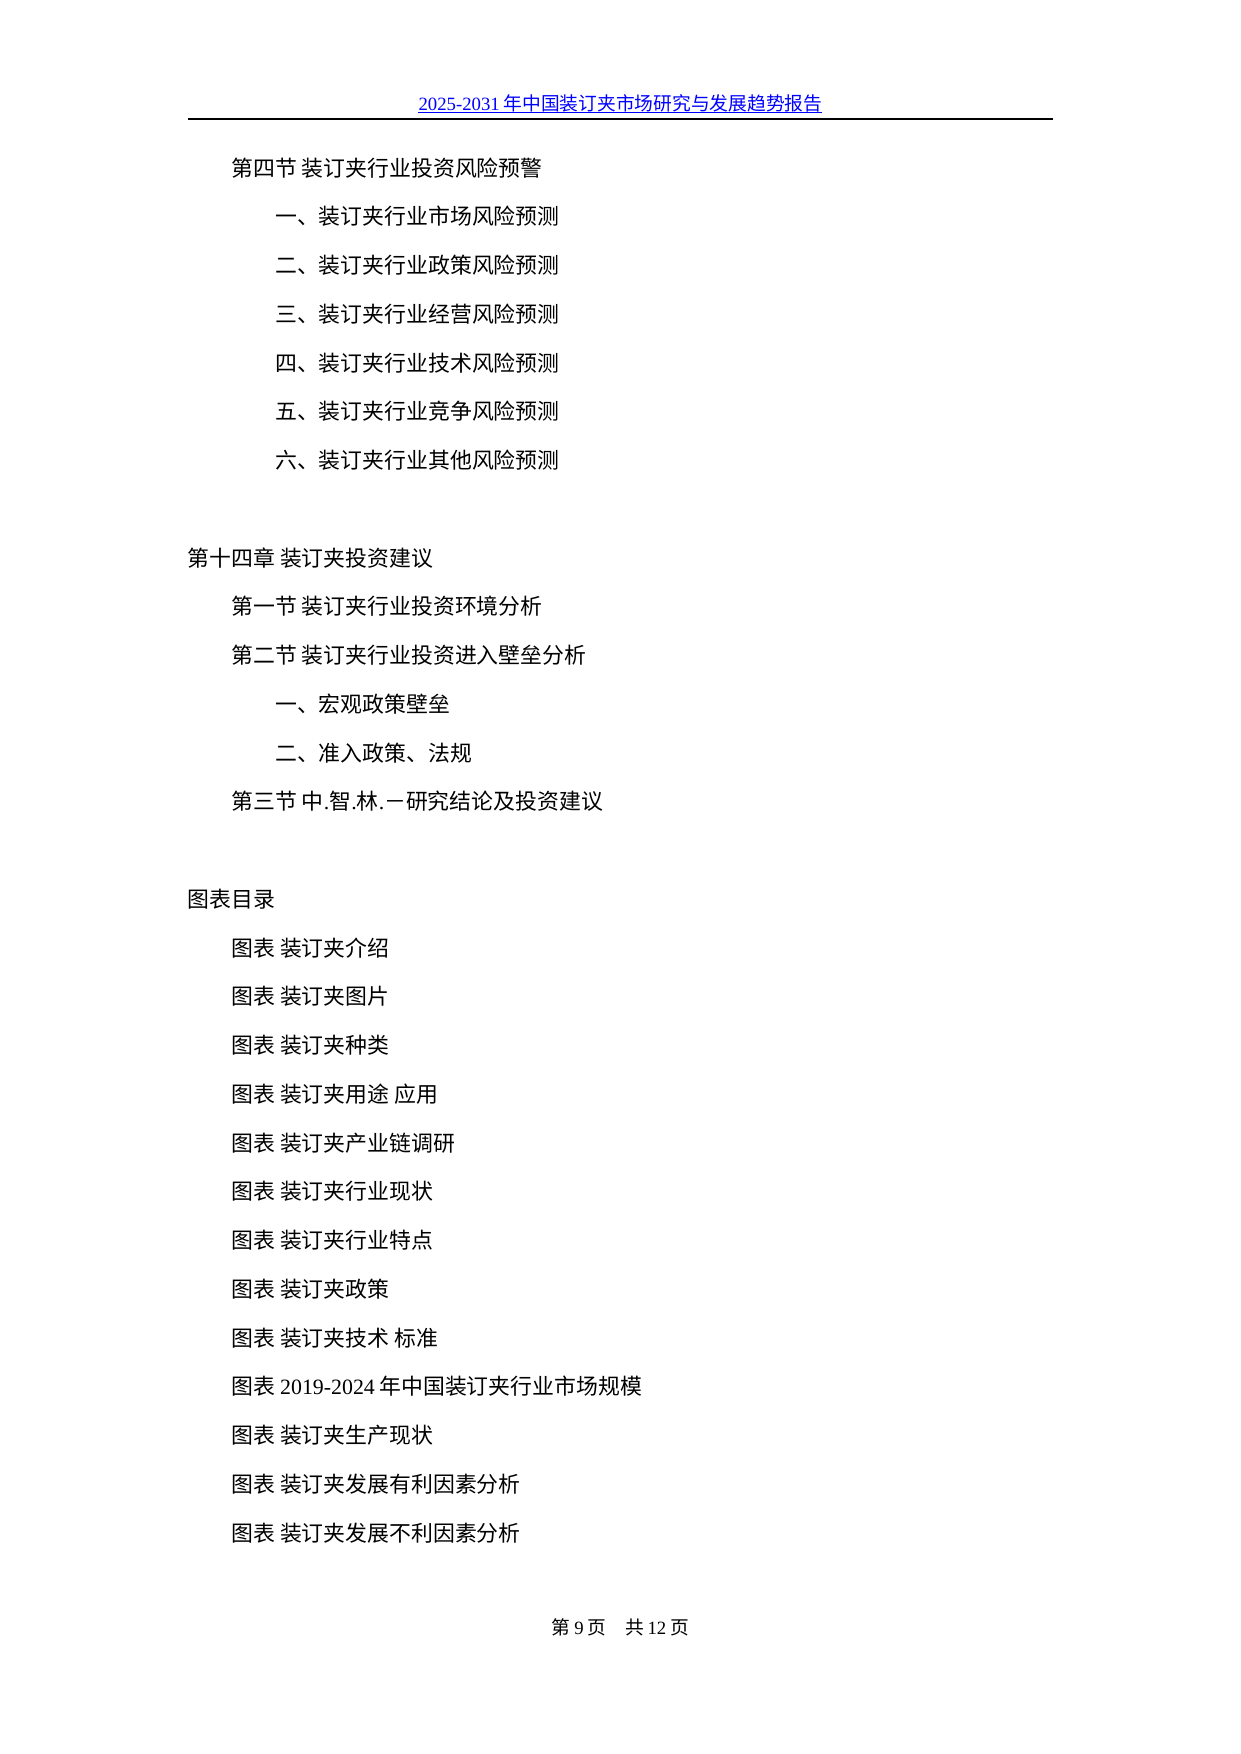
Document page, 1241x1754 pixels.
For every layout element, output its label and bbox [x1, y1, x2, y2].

text [187, 150, 1053, 1548]
